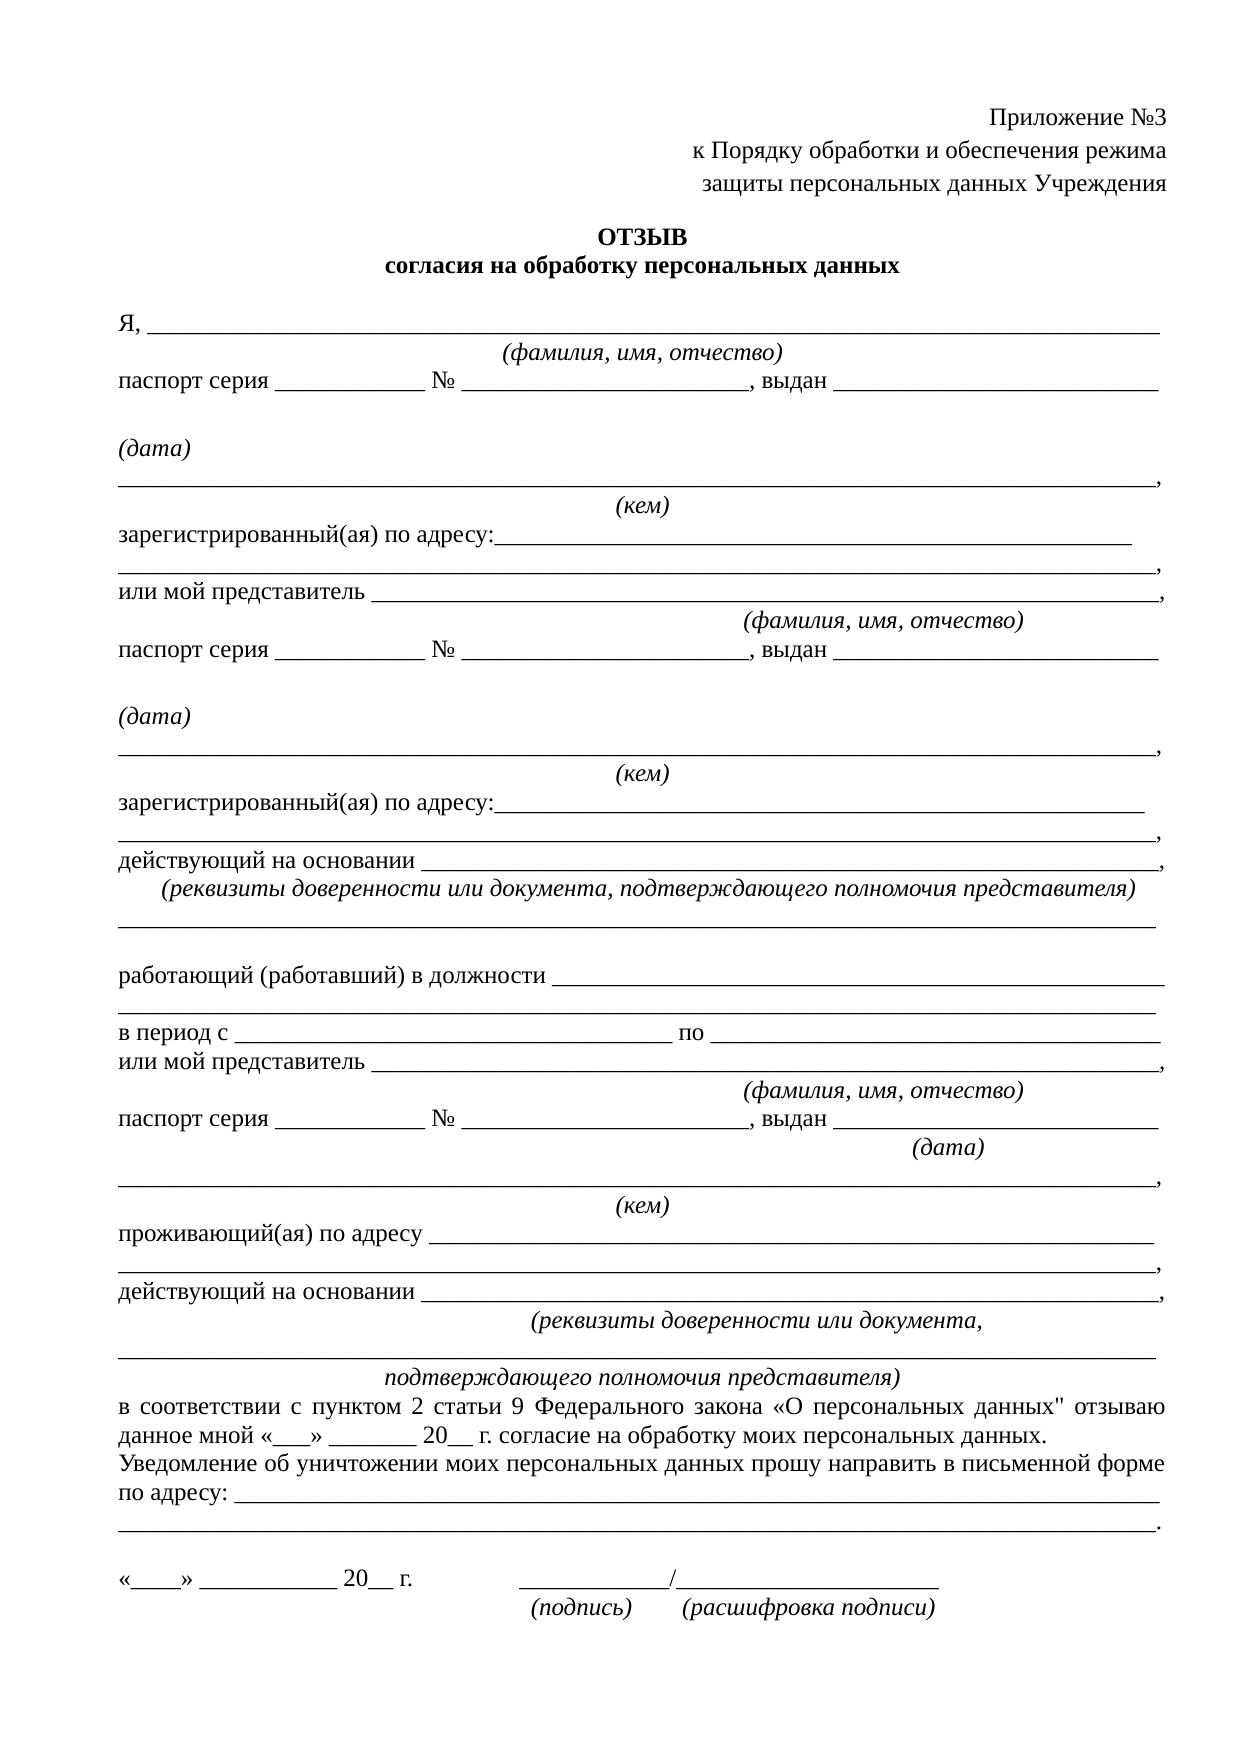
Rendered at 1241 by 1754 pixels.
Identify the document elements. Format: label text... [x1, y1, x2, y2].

subtitle проживающий(ая) по адресу __________________________________________________________ [118, 1218, 1167, 1247]
subtitle согласия на обработку персональных данных [118, 251, 1167, 279]
subtitle ___________________________________________________________________________________ [118, 902, 1167, 931]
text Приложение №3 [650, 102, 1167, 131]
subtitle ___________________________________________________________________________________ [118, 1333, 1167, 1362]
subtitle (реквизиты доверенности или документа, [118, 1305, 1167, 1333]
subtitle «____» ___________ 20__ г. ____________/_____________________ [118, 1563, 1167, 1592]
subtitle ___________________________________________________________________________________, [118, 730, 1167, 758]
subtitle зарегистрированный(ая) по адресу:____________________________________________________ [118, 787, 1167, 816]
subtitle (фамилия, имя, отчество) [118, 1075, 1167, 1103]
subtitle зарегистрированный(ая) по адресу:___________________________________________________ [118, 519, 1167, 548]
subtitle Я, _________________________________________________________________________________ [118, 308, 1167, 337]
subtitle (кем) [118, 1190, 1167, 1218]
subtitle работающий (работавший) в должности _________________________________________________ [118, 960, 1167, 988]
text к Порядку обработки и обеспечения режима защиты персональных данных Учреждения [650, 135, 1167, 197]
subtitle паспорт серия ____________ № _______________________, выдан __________________________ [118, 634, 1167, 663]
subtitle или мой представитель _______________________________________________________________, [118, 576, 1167, 605]
subtitle в период с ___________________________________ по ____________________________________ [118, 1017, 1167, 1046]
subtitle ___________________________________________________________________________________, [118, 548, 1167, 576]
subtitle (дата) [118, 1132, 1167, 1161]
subtitle ___________________________________________________________________________________, [118, 1161, 1167, 1190]
subtitle (кем) [118, 758, 1167, 787]
subtitle паспорт серия ____________ № _______________________, выдан __________________________ [118, 1103, 1167, 1132]
subtitle действующий на основании ___________________________________________________________, [118, 1276, 1167, 1305]
subtitle ___________________________________________________________________________________, [118, 816, 1167, 845]
subtitle ___________________________________________________________________________________ [118, 988, 1167, 1017]
subtitle ОТЗЫВ [118, 222, 1167, 251]
subtitle (фамилия, имя, отчество) [118, 337, 1167, 366]
subtitle (фамилия, имя, отчество) [118, 605, 1167, 634]
subtitle Уведомление об уничтожении моих персональных данных прошу направить в письменной форме по адресу: __________________________________________________________________________ [118, 1448, 1167, 1506]
subtitle паспорт серия ____________ № _______________________, выдан __________________________ [118, 366, 1167, 394]
subtitle (реквизиты доверенности или документа, подтверждающего полномочия представителя) [118, 873, 1167, 902]
subtitle (дата) [118, 394, 1167, 461]
subtitle (подпись) (расшифровка подписи) [118, 1592, 1167, 1621]
subtitle или мой представитель _______________________________________________________________, [118, 1046, 1167, 1075]
subtitle (дата) [118, 663, 1167, 730]
subtitle действующий на основании ___________________________________________________________, [118, 845, 1167, 873]
subtitle (кем) [118, 490, 1167, 519]
subtitle в соответствии с пунктом 2 статьи 9 Федерального закона «О персональных данных" отзываю данное мной «___» _______ 20__ г. согласие на обработку моих персональных данных. [118, 1391, 1167, 1448]
subtitle ___________________________________________________________________________________, [118, 461, 1167, 490]
subtitle подтверждающего полномочия представителя) [118, 1362, 1167, 1391]
subtitle ___________________________________________________________________________________. [118, 1506, 1167, 1535]
subtitle ___________________________________________________________________________________, [118, 1247, 1167, 1276]
